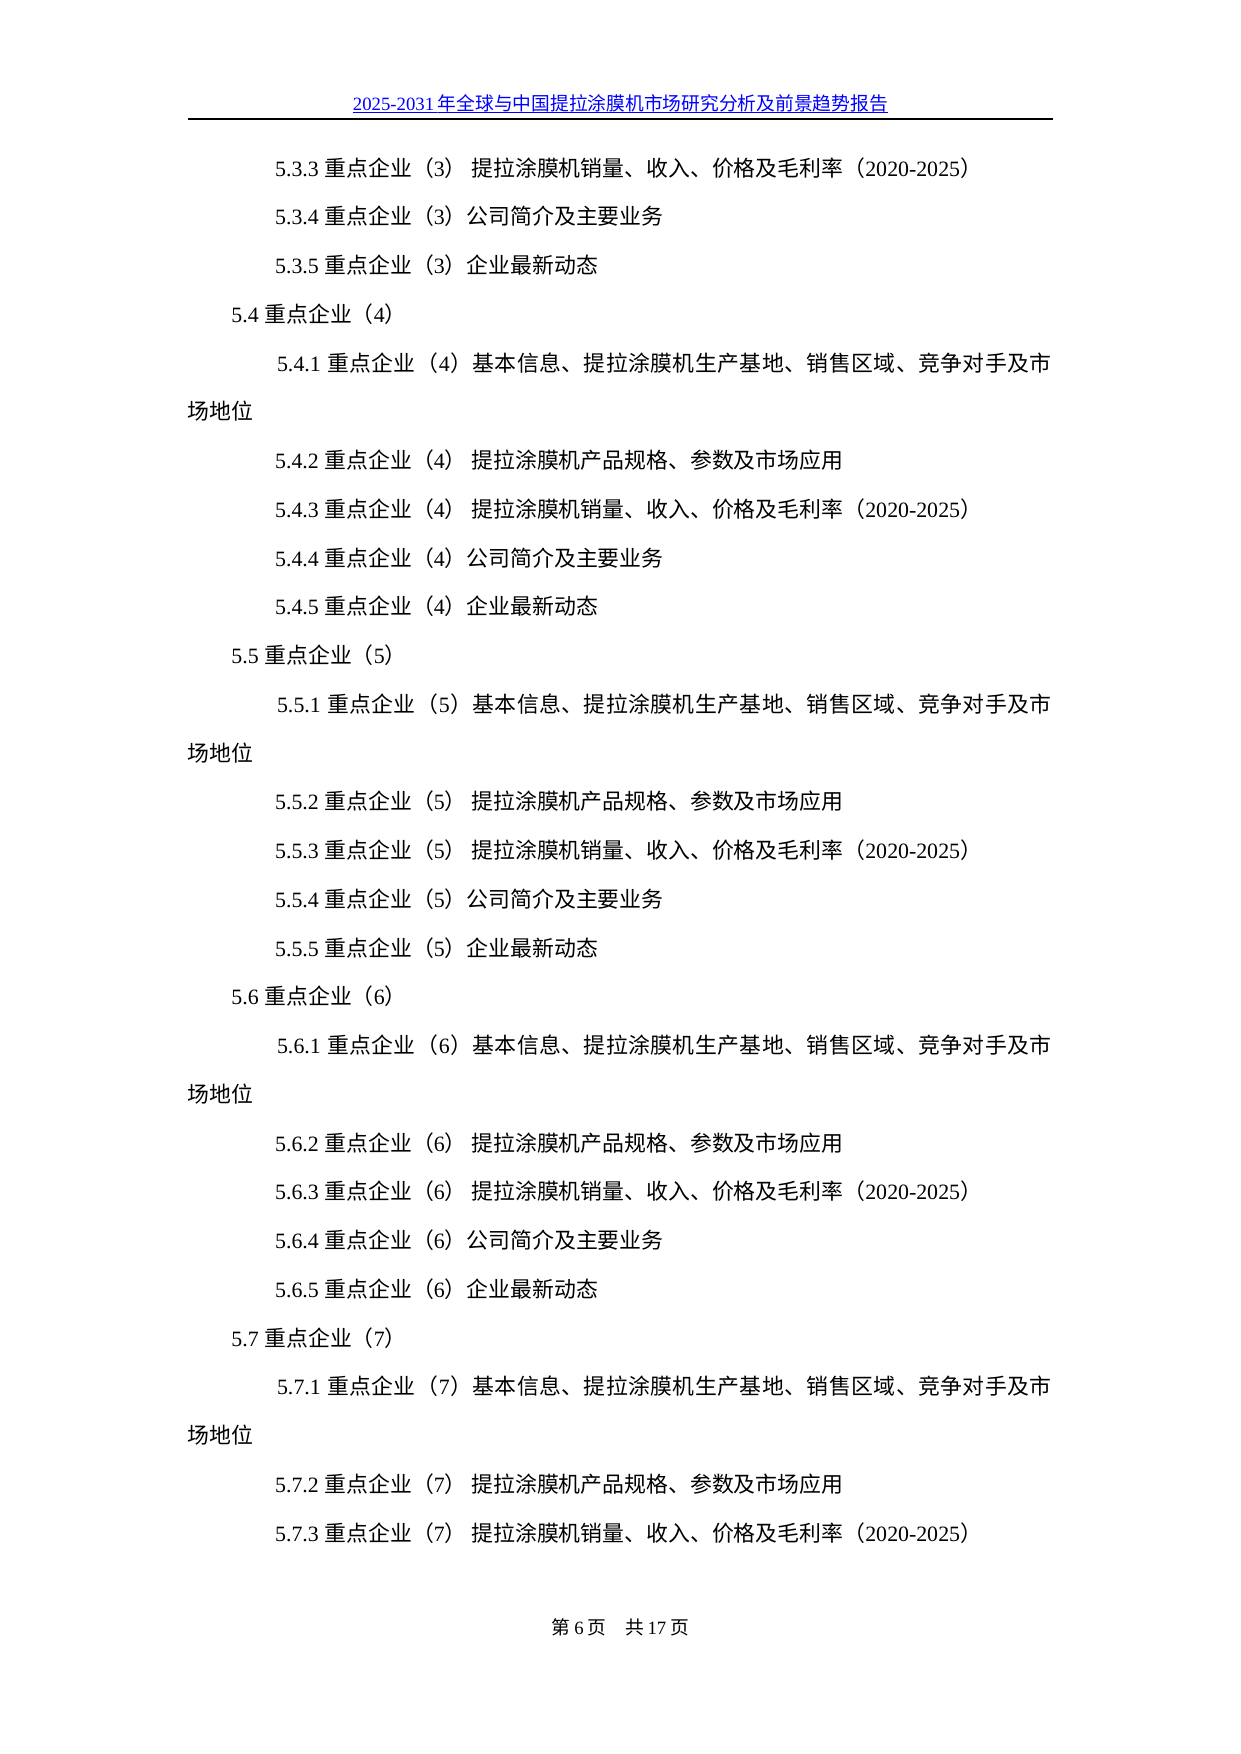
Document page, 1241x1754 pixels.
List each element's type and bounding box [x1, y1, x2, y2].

text [187, 150, 1053, 1548]
